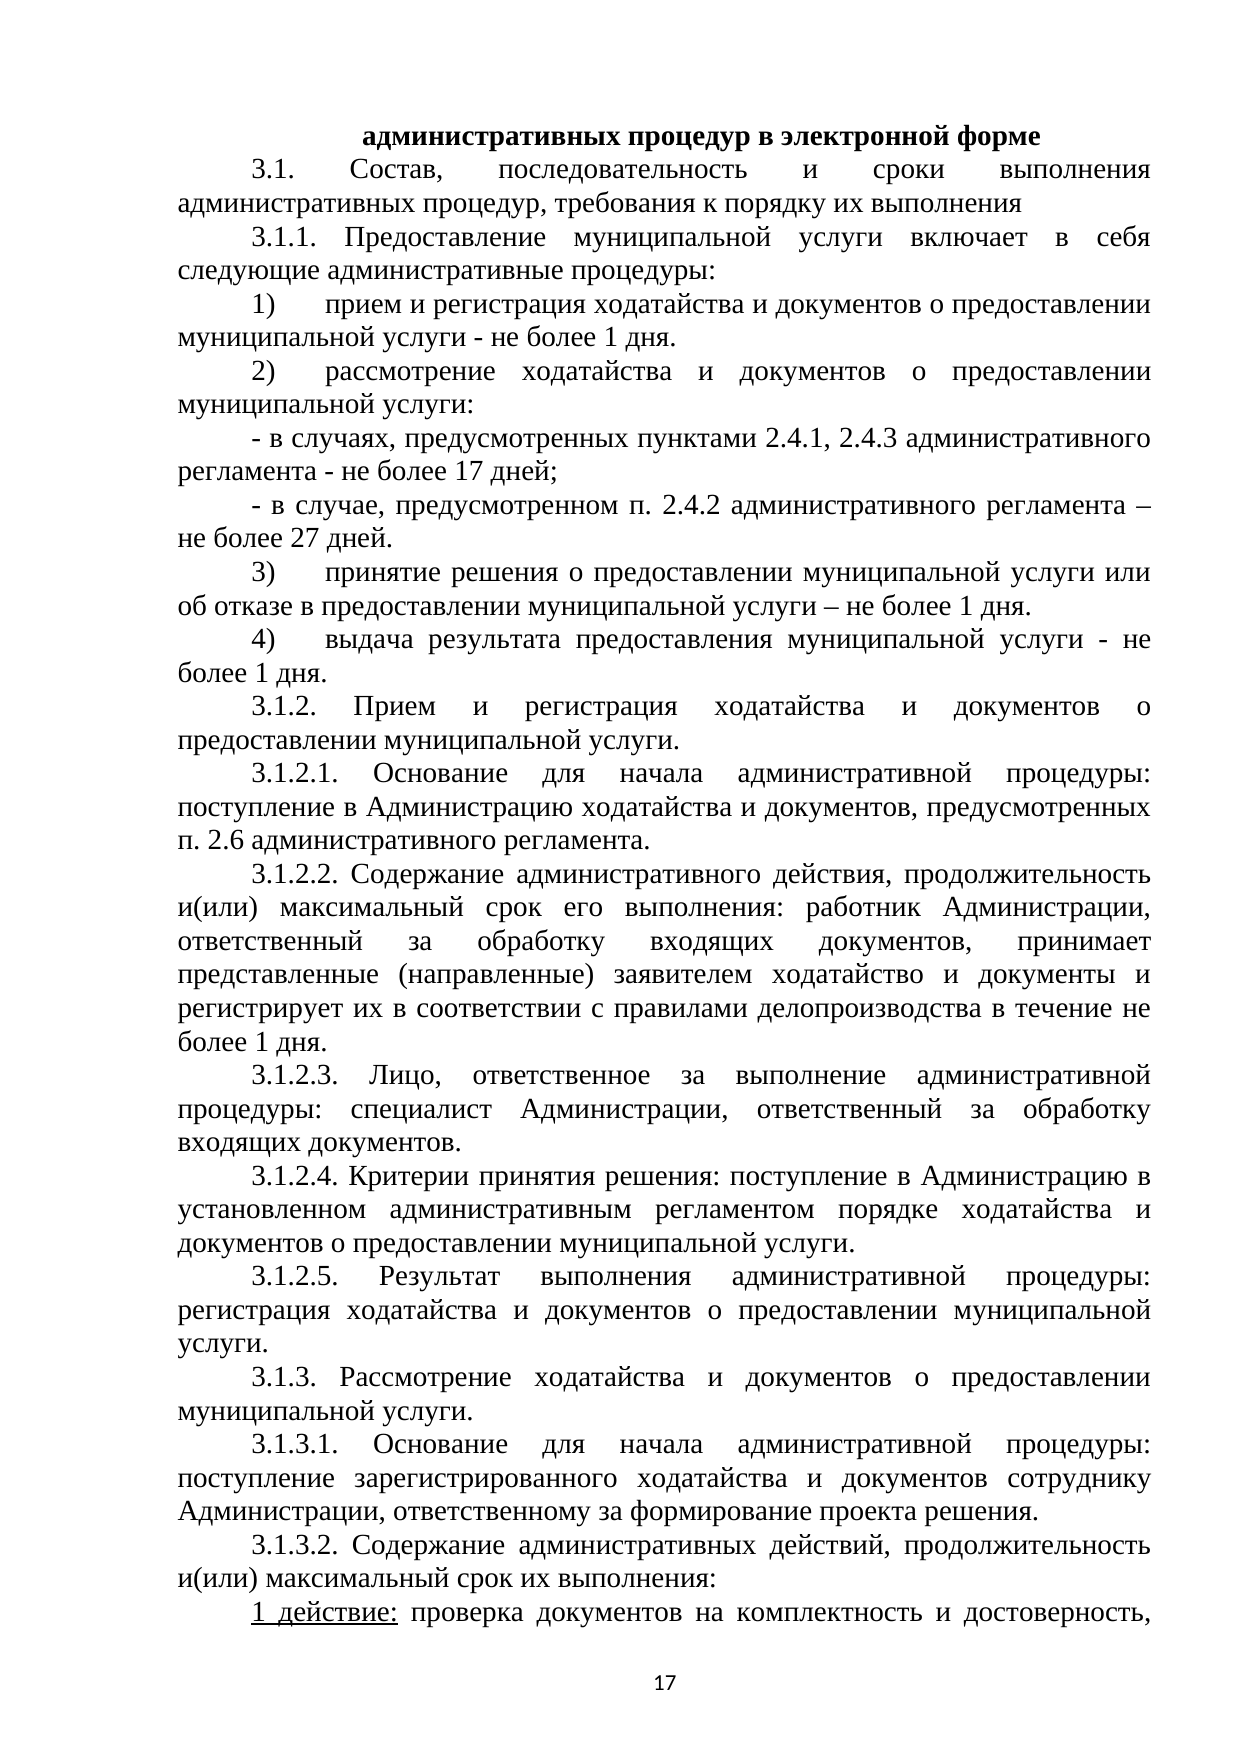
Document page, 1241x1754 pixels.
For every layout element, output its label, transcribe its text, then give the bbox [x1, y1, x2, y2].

text 3.1.2.2. Содержание административного действия, продолжительность и(или) максимальный срок его выполнения: работник Администрации, ответственный за обработку входящих документов, принимает представленные (направленные) заявителем ходатайство и документы и регистрирует их в соответствии с правилами делопроизводства в течение не более 1 дня. [177, 856, 1152, 1057]
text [177, 1594, 1152, 1627]
text 3.1.2.4. Критерии принятия решения: поступление в Администрацию в установленном административным регламентом порядке ходатайства и документов о предоставлении муниципальной услуги. [177, 1158, 1152, 1258]
text 3.1.3.1. Основание для начала административной процедуры: поступление зарегистрированного ходатайства и документов сотруднику Администрации, ответственному за формирование проекта решения. [177, 1426, 1152, 1527]
text 1) прием и регистрация ходатайства и документов о предоставлении муниципальной услуги - не более 1 дня. [177, 286, 1152, 353]
text 3.1.2.1. Основание для начала административной процедуры: поступление в Администрацию ходатайства и документов, предусмотренных п. 2.6 административного регламента. [177, 755, 1152, 856]
text 3.1.1. Предоставление муниципальной услуги включает в себя следующие административные процедуры: [177, 219, 1152, 286]
text 3.1.3. Рассмотрение ходатайства и документов о предоставлении муниципальной услуги. [177, 1359, 1152, 1426]
text 3.1.2. Прием и регистрация ходатайства и документов о предоставлении муниципальной услуги. [177, 688, 1152, 755]
text 4) выдача результата предоставления муниципальной услуги - не более 1 дня. [177, 621, 1152, 688]
text 3) принятие решения о предоставлении муниципальной услуги или об отказе в предоставлении муниципальной услуги – не более 1 дня. [177, 554, 1152, 621]
text 3.1.2.5. Результат выполнения административной процедуры: регистрация ходатайства и документов о предоставлении муниципальной услуги. [177, 1258, 1152, 1359]
text - в случаях, предусмотренных пунктами 2.4.1, 2.4.3 административного регламента - не более 17 дней; [177, 420, 1152, 487]
text 3.1.2.3. Лицо, ответственное за выполнение административной процедуры: специалист Администрации, ответственный за обработку входящих документов. [177, 1057, 1152, 1158]
text 3.1. Состав, последовательность и сроки выполнения административных процедур, требования к порядку их выполнения [177, 152, 1152, 219]
text административных процедур в электронной форме [177, 118, 1152, 152]
text 2) рассмотрение ходатайства и документов о предоставлении муниципальной услуги: [177, 353, 1152, 420]
text - в случае, предусмотренном п. 2.4.2 административного регламента – не более 27 дней. [177, 487, 1152, 554]
text 3.1.3.2. Содержание административных действий, продолжительность и(или) максимальный срок их выполнения: [177, 1527, 1152, 1594]
